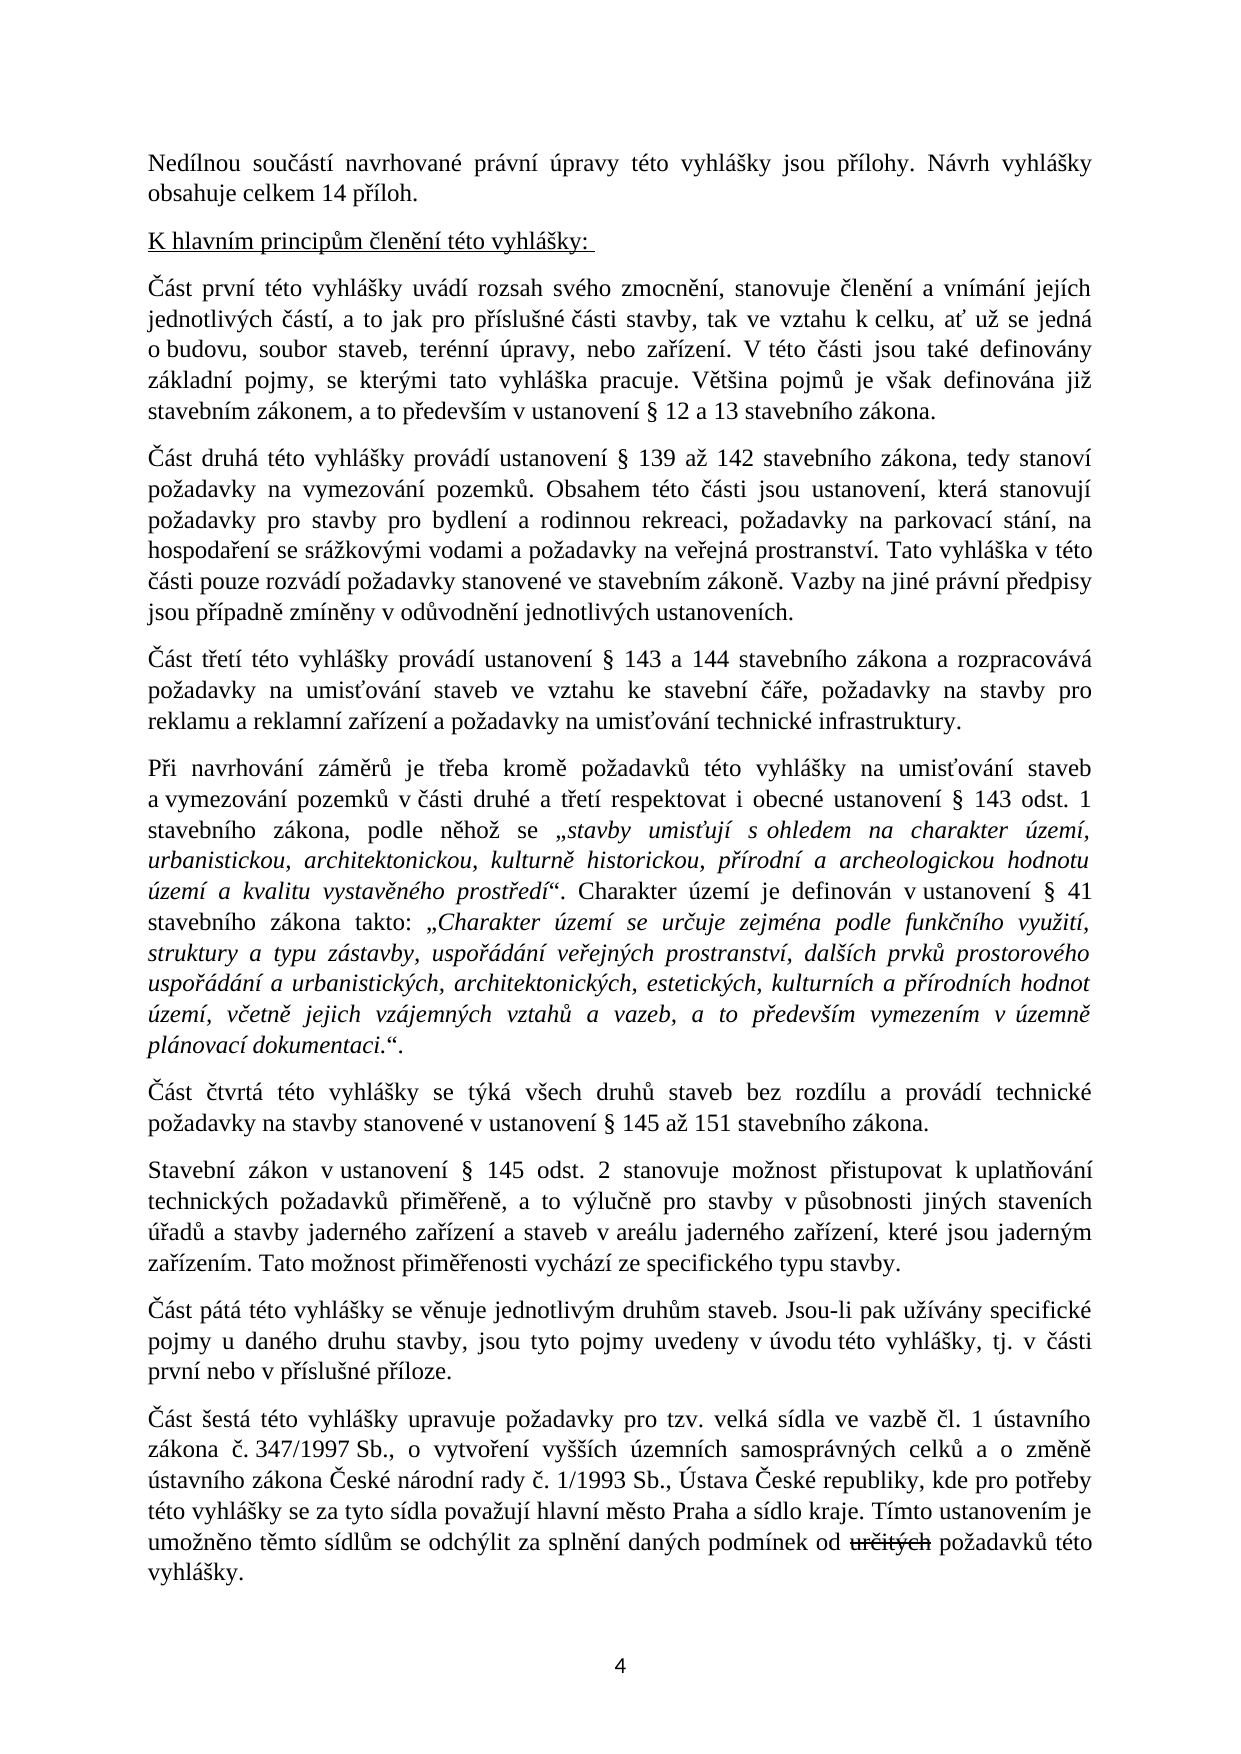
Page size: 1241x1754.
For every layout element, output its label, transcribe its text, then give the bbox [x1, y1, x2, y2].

text Část první této vyhlášky uvádí rozsah svého zmocnění, stanovuje členění a vnímání jejích jednotlivých částí, a to jak pro příslušné části stavby, tak ve vztahu k celku, ať už se jedná o budovu, soubor staveb, terénní úpravy, nebo zařízení. V této části jsou také definovány základní pojmy, se kterými tato vyhláška pracuje. Většina pojmů je však definována již stavebním zákonem, a to především v ustanovení § 12 a 13 stavebního zákona. [148, 273, 1093, 425]
text K hlavním principům členění této vyhlášky: [148, 226, 1093, 254]
text Stavební zákon v ustanovení § 145 odst. 2 stanovuje možnost přistupovat k uplatňování technických požadavků přiměřeně, a to výlučně pro stavby v působnosti jiných staveních úřadů a stavby jaderného zařízení a staveb v areálu jaderného zařízení, které jsou jaderným zařízením. Tato možnost přiměřenosti vychází ze specifického typu stavby. [148, 1155, 1093, 1276]
text Část druhá této vyhlášky provádí ustanovení § 139 až 142 stavebního zákona, tedy stanoví požadavky na vymezování pozemků. Obsahem této části jsou ustanovení, která stanovují požadavky pro stavby pro bydlení a rodinnou rekreaci, požadavky na parkovací stání, na hospodaření se srážkovými vodami a požadavky na veřejná prostranství. Tato vyhláška v této části pouze rozvádí požadavky stanovené ve stavebním zákoně. Vazby na jiné právní předpisy jsou případně zmíněny v odůvodnění jednotlivých ustanoveních. [148, 443, 1093, 626]
text Část čtvrtá této vyhlášky se týká všech druhů staveb bez rozdílu a provádí technické požadavky na stavby stanovené v ustanovení § 145 až 151 stavebního zákona. [148, 1077, 1093, 1137]
text Část pátá této vyhlášky se věnuje jednotlivým druhům staveb. Jsou-li pak užívány specifické pojmy u daného druhu stavby, jsou tyto pojmy uvedeny v úvodu této vyhlášky, tj. v části první nebo v příslušné příloze. [148, 1295, 1093, 1385]
text Nedílnou součástí navrhované právní úpravy této vyhlášky jsou přílohy. Návrh vyhlášky obsahuje celkem 14 příloh. [148, 148, 1093, 207]
text Část třetí této vyhlášky provádí ustanovení § 143 a 144 stavebního zákona a rozpracovává požadavky na umisťování staveb ve vztahu ke stavební čáře, požadavky na stavby pro reklamu a reklamní zařízení a požadavky na umisťování technické infrastruktury. [148, 644, 1093, 735]
text Při navrhování záměrů je třeba kromě požadavků této vyhlášky na umisťování staveb a vymezování pozemků v části druhé a třetí respektovat i obecné ustanovení § 143 odst. 1 stavebního zákona, podle něhož se „stavby umisťují s ohledem na charakter území, urbanistickou, architektonickou, kulturně historickou, přírodní a archeologickou hodnotu území a kvalitu vystavěného prostředí“. Charakter území je definován v ustanovení § 41 stavebního zákona takto: „Charakter území se určuje zejména podle funkčního využití, struktury a typu zástavby, uspořádání veřejných prostranství, dalších prvků prostorového uspořádání a urbanistických, architektonických, estetických, kulturních a přírodních hodnot území, včetně jejich vzájemných vztahů a vazeb, a to především vymezením v územně plánovací dokumentaci.“. [148, 753, 1093, 1059]
text Část šestá této vyhlášky upravuje požadavky pro tzv. velká sídla ve vazbě čl. 1 ústavního zákona č. 347/1997 Sb., o vytvoření vyšších územních samosprávných celků a o změně ústavního zákona České národní rady č. 1/1993 Sb., Ústava České republiky, kde pro potřeby této vyhlášky se za tyto sídla považují hlavní město Praha a sídlo kraje. Tímto ustanovením je umožněno těmto sídlům se odchýlit za splnění daných podmínek od určitých požadavků této vyhlášky. [148, 1404, 1093, 1586]
